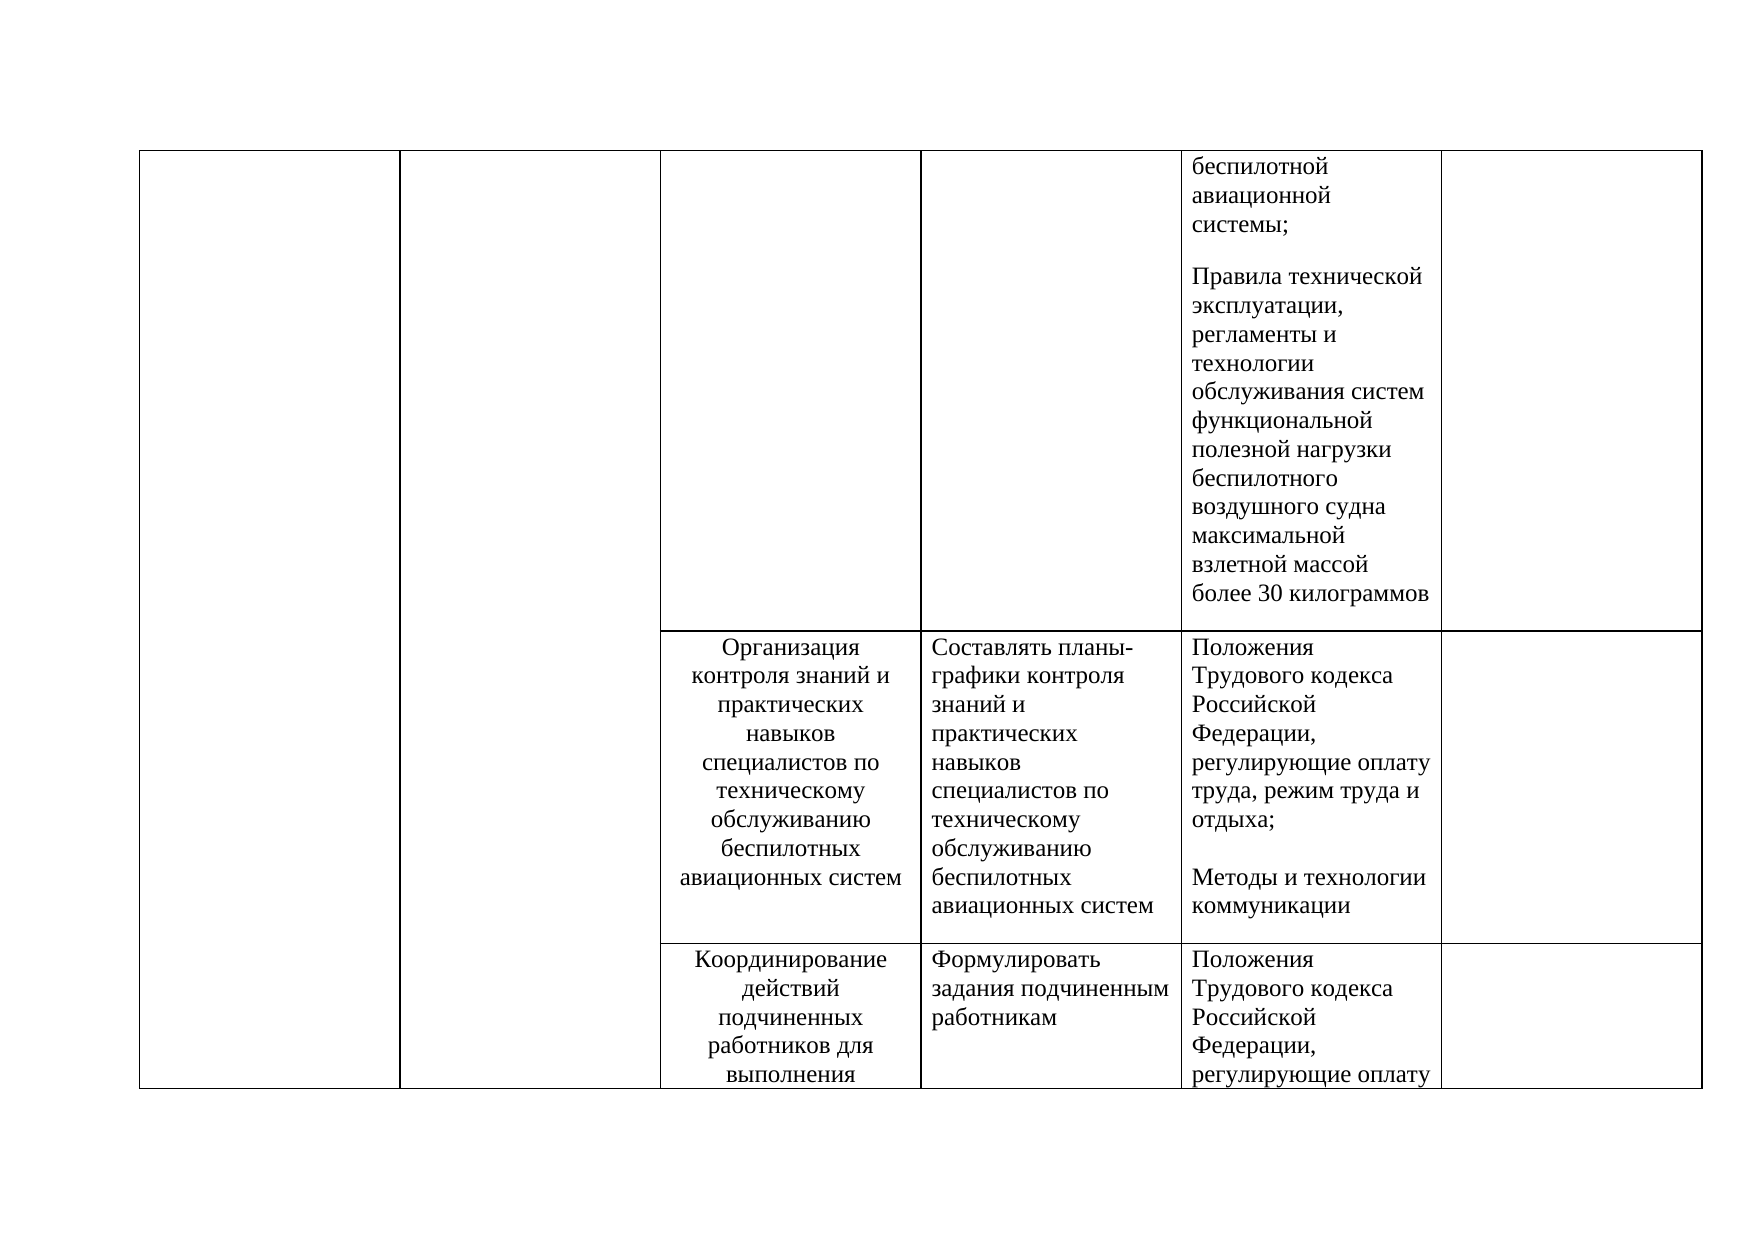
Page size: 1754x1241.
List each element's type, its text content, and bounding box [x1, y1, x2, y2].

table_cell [661, 944, 920, 1088]
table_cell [1182, 151, 1441, 630]
table_cell [1442, 151, 1701, 630]
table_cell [922, 151, 1181, 630]
table_cell [1442, 944, 1701, 1088]
table_cell Организация контроля знаний и практических навыков специалистов по техническому обслуживанию беспилотных авиационных систем [661, 632, 920, 943]
table_cell Составлять планы-графики контроля знаний и практических навыков специалистов по техническому обслуживанию беспилотных авиационных систем [922, 632, 1181, 943]
table_cell [1442, 632, 1701, 943]
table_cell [1182, 944, 1441, 1088]
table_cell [661, 151, 920, 630]
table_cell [922, 944, 1181, 1088]
table_cell Положения Трудового кодекса Российской Федерации, регулирующие оплату труда, режим труда и отдыха; Методы и технологии коммуникации [1182, 632, 1441, 943]
